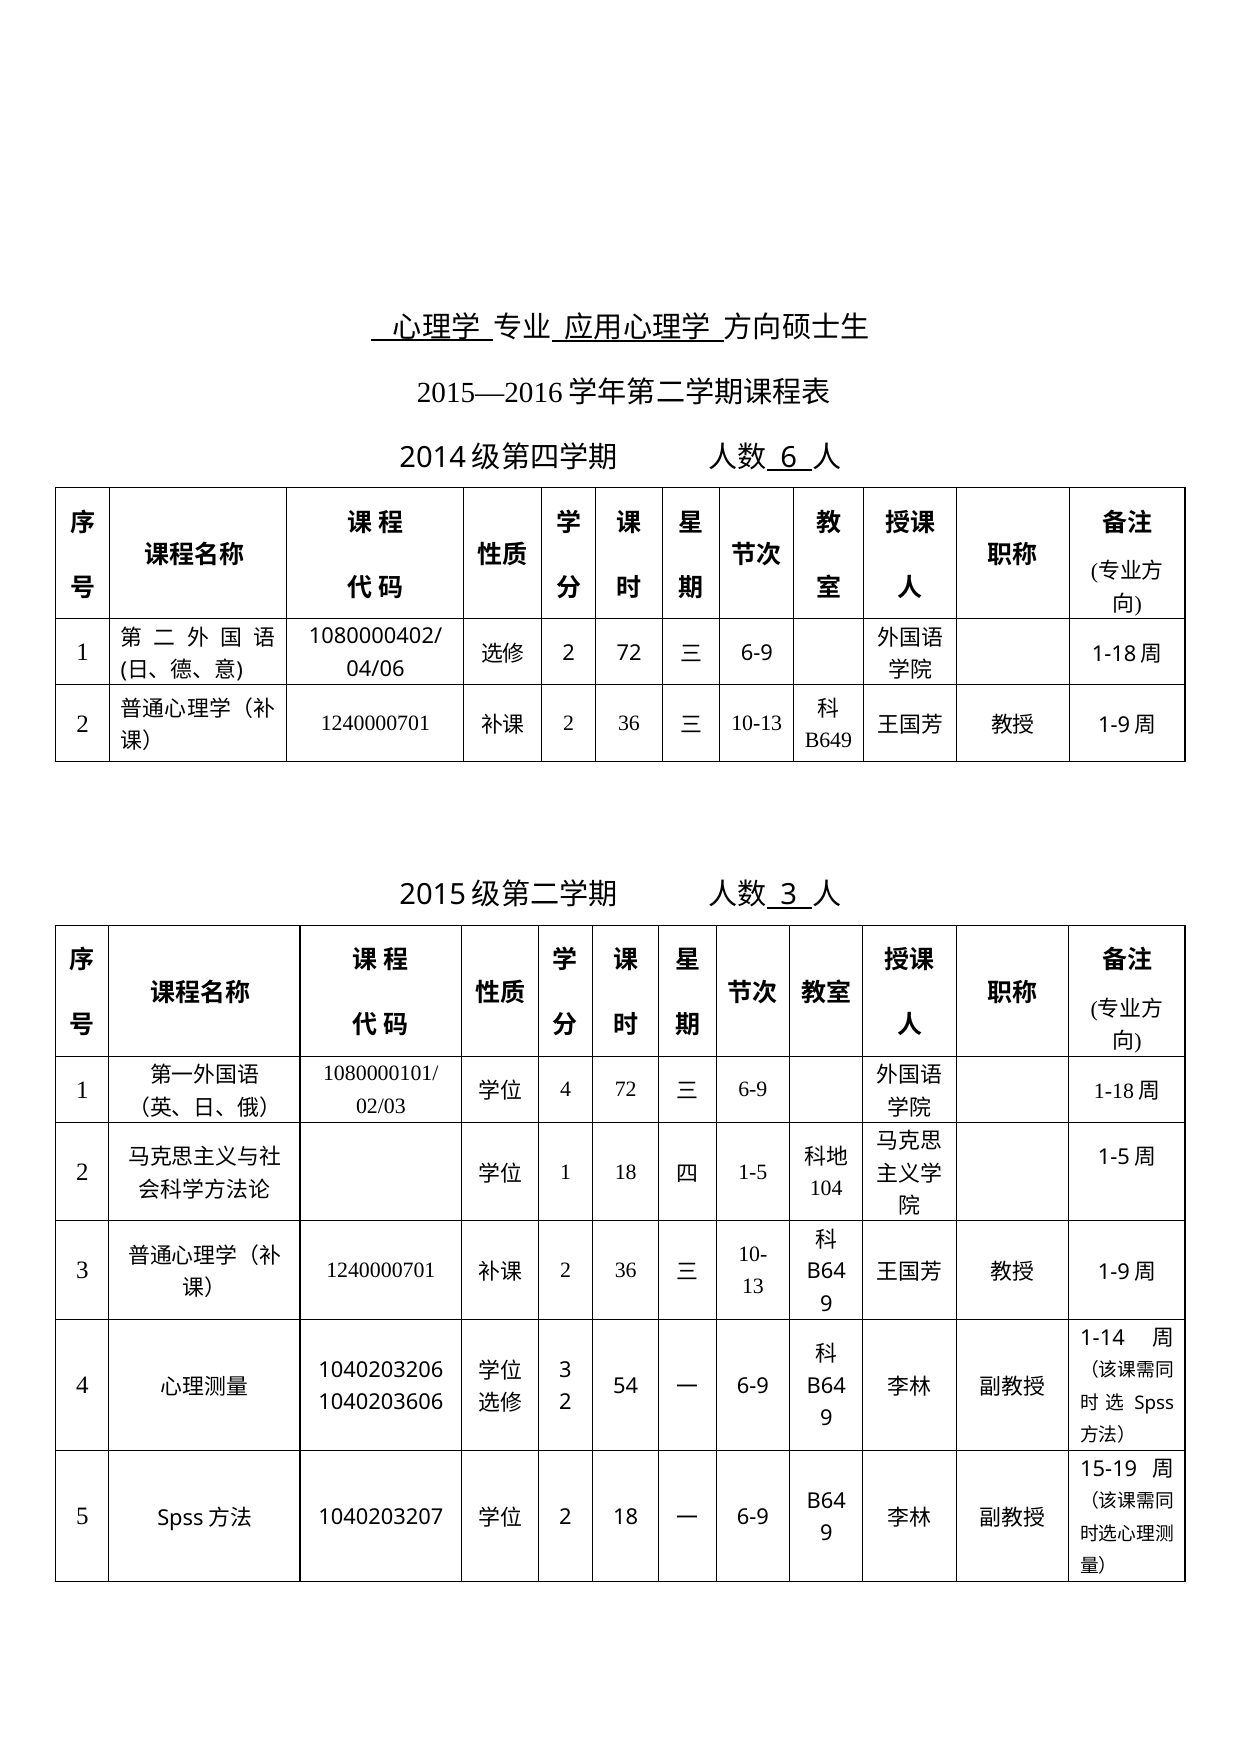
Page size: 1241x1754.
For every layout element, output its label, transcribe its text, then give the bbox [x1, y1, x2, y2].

table_cell 72 [593, 1057, 658, 1122]
table_cell 72 [596, 619, 662, 684]
table_header 星期 [663, 488, 719, 618]
text 2015级第二学期 人数 3 人 [187, 859, 1053, 924]
table_cell 补课 [464, 685, 541, 761]
table_cell 10-13 [717, 1221, 789, 1319]
table_cell [794, 619, 863, 684]
table_header 学分 [542, 488, 595, 618]
table_header 序号 [56, 488, 109, 618]
table_cell 1 [56, 1057, 108, 1122]
table_cell 第二外国语(日、德、意) [110, 619, 286, 684]
table_cell [957, 1057, 1068, 1122]
table_cell 科B649 [790, 1221, 862, 1319]
table_cell [790, 1057, 862, 1122]
table_cell 学位 [462, 1123, 538, 1220]
table_cell 1-18周 [1069, 1057, 1184, 1122]
table_cell 6-9 [717, 1057, 789, 1122]
table_cell 外国语学院 [864, 619, 956, 684]
table_header 职称 [957, 488, 1069, 618]
table_cell 李林 [863, 1320, 956, 1450]
table_header 课时 [593, 926, 658, 1056]
table_header 授课人 [864, 488, 956, 618]
table_cell 科地104 [790, 1123, 862, 1220]
table_cell 1080000101/ 02/03 [301, 1057, 461, 1122]
table_cell 1-14周（该课需同时选Spss方法） [1069, 1320, 1184, 1450]
table_cell 5 [56, 1451, 108, 1581]
table_cell 三 [663, 619, 719, 684]
table_cell 6-9 [720, 619, 793, 684]
table_cell Spss方法 [109, 1451, 299, 1581]
table_cell 三 [659, 1221, 716, 1319]
table_cell 1-5周 [1069, 1123, 1184, 1220]
table_cell 18 [593, 1123, 658, 1220]
table_cell [957, 619, 1069, 684]
table_cell 普通心理学（补课） [110, 685, 286, 761]
table_header 教室 [790, 926, 862, 1056]
table_header 序号 [56, 926, 108, 1056]
table_cell 3 2 [539, 1320, 592, 1450]
table_cell 第一外国语（英、日、俄） [109, 1057, 299, 1122]
table_cell 1-5 [717, 1123, 789, 1220]
table_header 教室 [794, 488, 863, 618]
table_cell 18 [593, 1451, 658, 1581]
table_cell 一 [659, 1320, 716, 1450]
table_header 性质 [462, 926, 538, 1056]
table_cell 36 [593, 1221, 658, 1319]
table_cell 教授 [957, 685, 1069, 761]
table_header 节次 [717, 926, 789, 1056]
table_cell 王国芳 [863, 1221, 956, 1319]
table_cell 15-19周（该课需同时选心理测量） [1069, 1451, 1184, 1581]
table_cell 1080000402/ 04/06 [287, 619, 463, 684]
table_cell 2 [56, 1123, 108, 1220]
table_cell 10-13 [720, 685, 793, 761]
table_cell 李林 [863, 1451, 956, 1581]
table_cell 普通心理学（补课） [109, 1221, 299, 1319]
table_cell 心理测量 [109, 1320, 299, 1450]
table_cell 2 [56, 685, 109, 761]
table_cell 1040203206 1040203606 [301, 1320, 461, 1450]
table_header 职称 [957, 926, 1068, 1056]
table_cell [957, 1123, 1068, 1220]
table_header 节次 [720, 488, 793, 618]
table_cell 1-18周 [1070, 619, 1184, 684]
text 心理学 专业 应用心理学 方向硕士生 [187, 292, 1053, 357]
table_cell 四 [659, 1123, 716, 1220]
table_cell 6-9 [717, 1451, 789, 1581]
table_cell 2 [539, 1221, 592, 1319]
table_cell 副教授 [957, 1451, 1068, 1581]
table_cell 学位 [462, 1057, 538, 1122]
table_cell 36 [596, 685, 662, 761]
table_cell B649 [790, 1451, 862, 1581]
table_cell 学位 选修 [462, 1320, 538, 1450]
table_header 学分 [539, 926, 592, 1056]
table_cell 科B649 [790, 1320, 862, 1450]
table_cell 1-9周 [1070, 685, 1184, 761]
table_header 备注 (专业方向) [1069, 926, 1184, 1056]
table_cell 2 [542, 685, 595, 761]
table_cell 马克思主义学院 [863, 1123, 956, 1220]
table_cell 学位 [462, 1451, 538, 1581]
table_cell 1 [56, 619, 109, 684]
table_header 课 程 代 码 [287, 488, 463, 618]
text 2015—2016学年第二学期课程表 [187, 357, 1053, 422]
table_header 课 程 代 码 [301, 926, 461, 1056]
table_header 备注 (专业方向) [1070, 488, 1184, 618]
table_header 课程名称 [109, 926, 299, 1056]
table_cell 6-9 [717, 1320, 789, 1450]
table_cell 4 [56, 1320, 108, 1450]
table_cell 补课 [462, 1221, 538, 1319]
table_cell 1040203207 [301, 1451, 461, 1581]
table_header 授课人 [863, 926, 956, 1056]
table_header 性质 [464, 488, 541, 618]
table_cell 2 [542, 619, 595, 684]
table_cell 副教授 [957, 1320, 1068, 1450]
table_cell 马克思主义与社会科学方法论 [109, 1123, 299, 1220]
table_cell 1240000701 [287, 685, 463, 761]
table_cell 一 [659, 1451, 716, 1581]
table_cell [301, 1123, 461, 1220]
table_cell 教授 [957, 1221, 1068, 1319]
table_cell 三 [659, 1057, 716, 1122]
table_header 课程名称 [110, 488, 286, 618]
table_header 课时 [596, 488, 662, 618]
table_cell 选修 [464, 619, 541, 684]
text 2014级第四学期 人数 6 人 [187, 422, 1053, 487]
table_cell 2 [539, 1451, 592, 1581]
table_cell 1-9周 [1069, 1221, 1184, 1319]
table_cell 1 [539, 1123, 592, 1220]
table_cell 王国芳 [864, 685, 956, 761]
table_header 星期 [659, 926, 716, 1056]
table_cell 三 [663, 685, 719, 761]
table_cell 3 [56, 1221, 108, 1319]
table_cell 外国语学院 [863, 1057, 956, 1122]
table_cell 1240000701 [301, 1221, 461, 1319]
table_cell 4 [539, 1057, 592, 1122]
table_cell 54 [593, 1320, 658, 1450]
table_cell 科B649 [794, 685, 863, 761]
